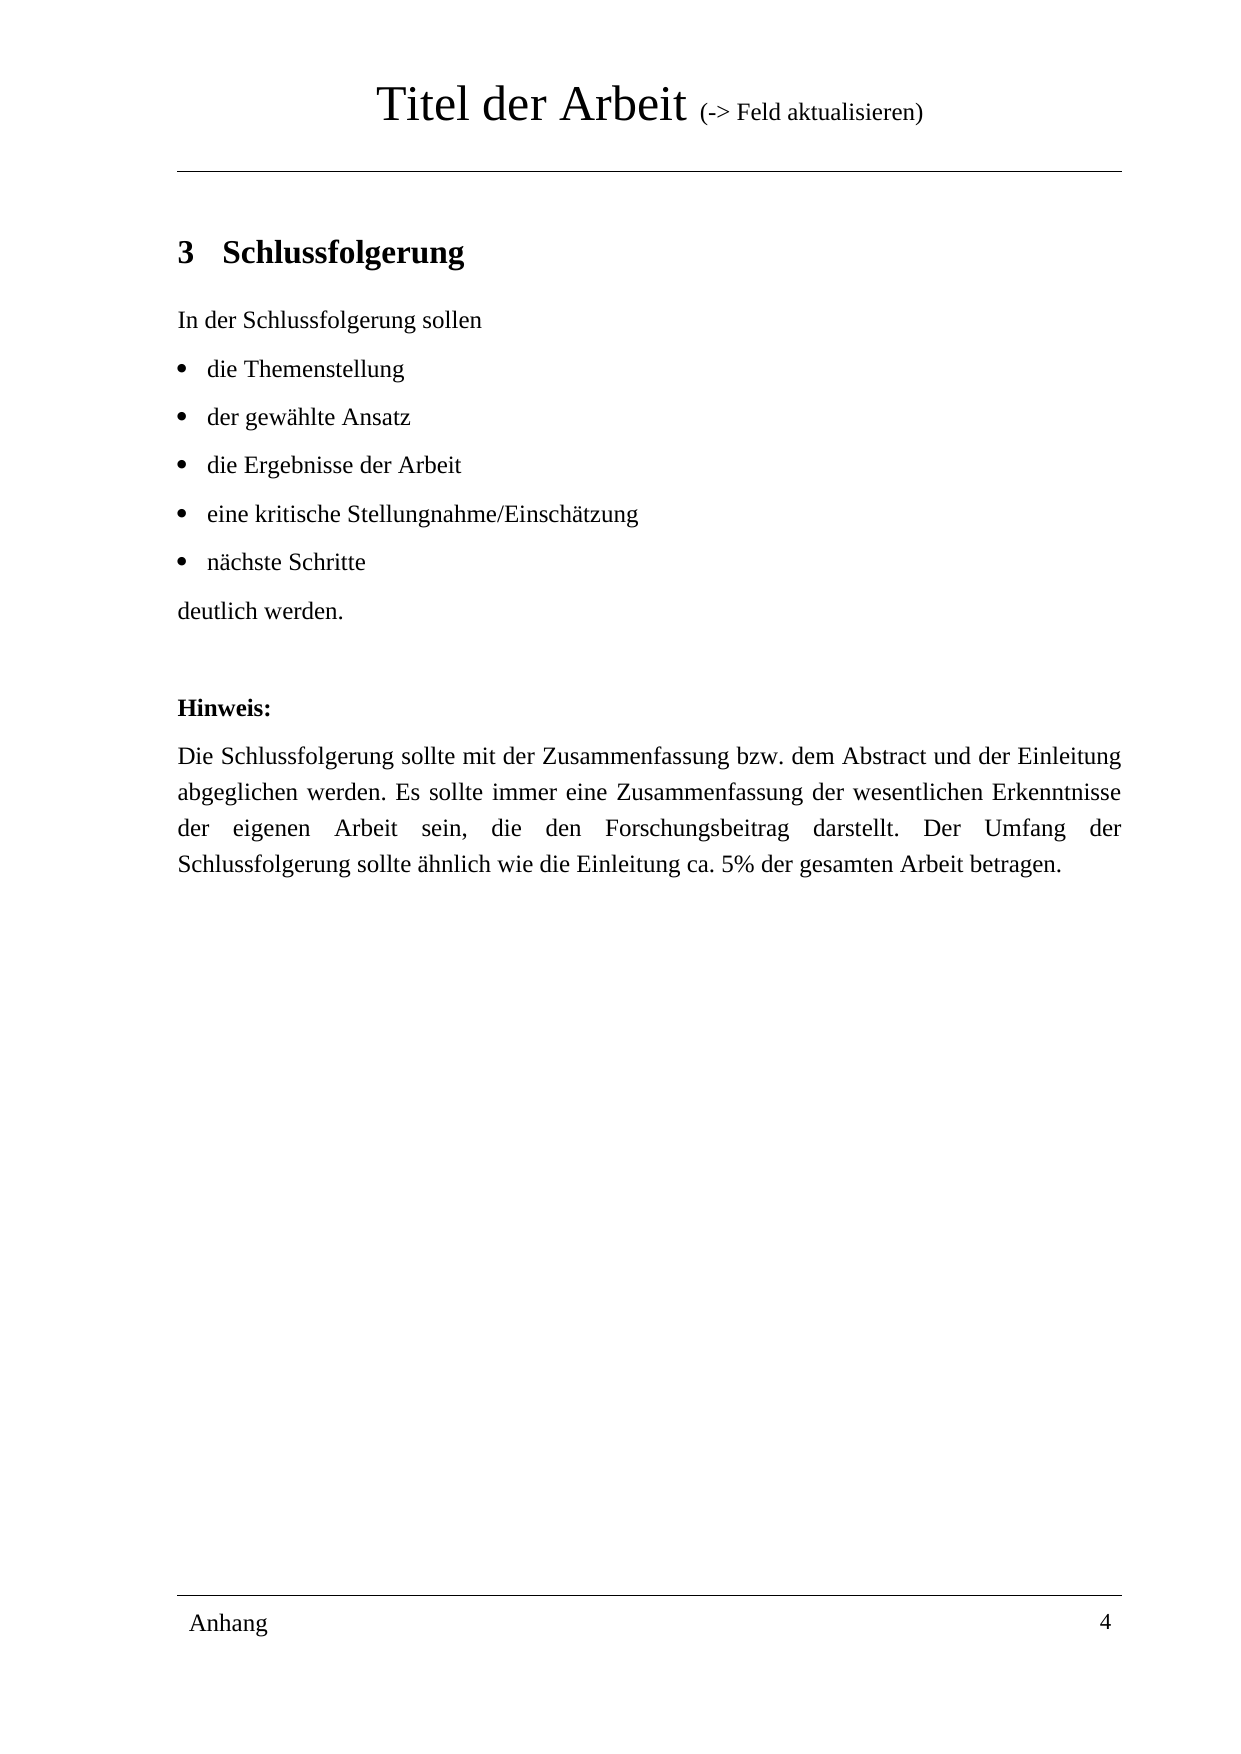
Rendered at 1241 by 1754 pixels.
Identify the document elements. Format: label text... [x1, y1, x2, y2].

text deutlich werden. [177, 596, 1122, 625]
list der gewählte Ansatz [177, 402, 1122, 431]
text In der Schlussfolgerung sollen [177, 305, 1122, 334]
list die Ergebnisse der Arbeit [177, 451, 1122, 479]
text Die Schlussfolgerung sollte mit der Zusammenfassung bzw. dem Abstract und der Einleitung abgeglichen werden. Es sollte immer eine Zusammenfassung der wesentlichen Erkenntnisse der eigenen Arbeit sein, die den Forschungsbeitrag darstellt. Der Umfang der Schlussfolgerung sollte ähnlich wie die Einleitung ca. 5% der gesamten Arbeit betragen. [177, 741, 1122, 878]
list die Themenstellung [177, 354, 1122, 382]
subtitle Schlussfolgerung [177, 232, 1122, 271]
list eine kritische Stellungnahme/Einschätzung [177, 499, 1122, 528]
list nächste Schritte [177, 547, 1122, 576]
text Hinweis: [177, 693, 1122, 722]
